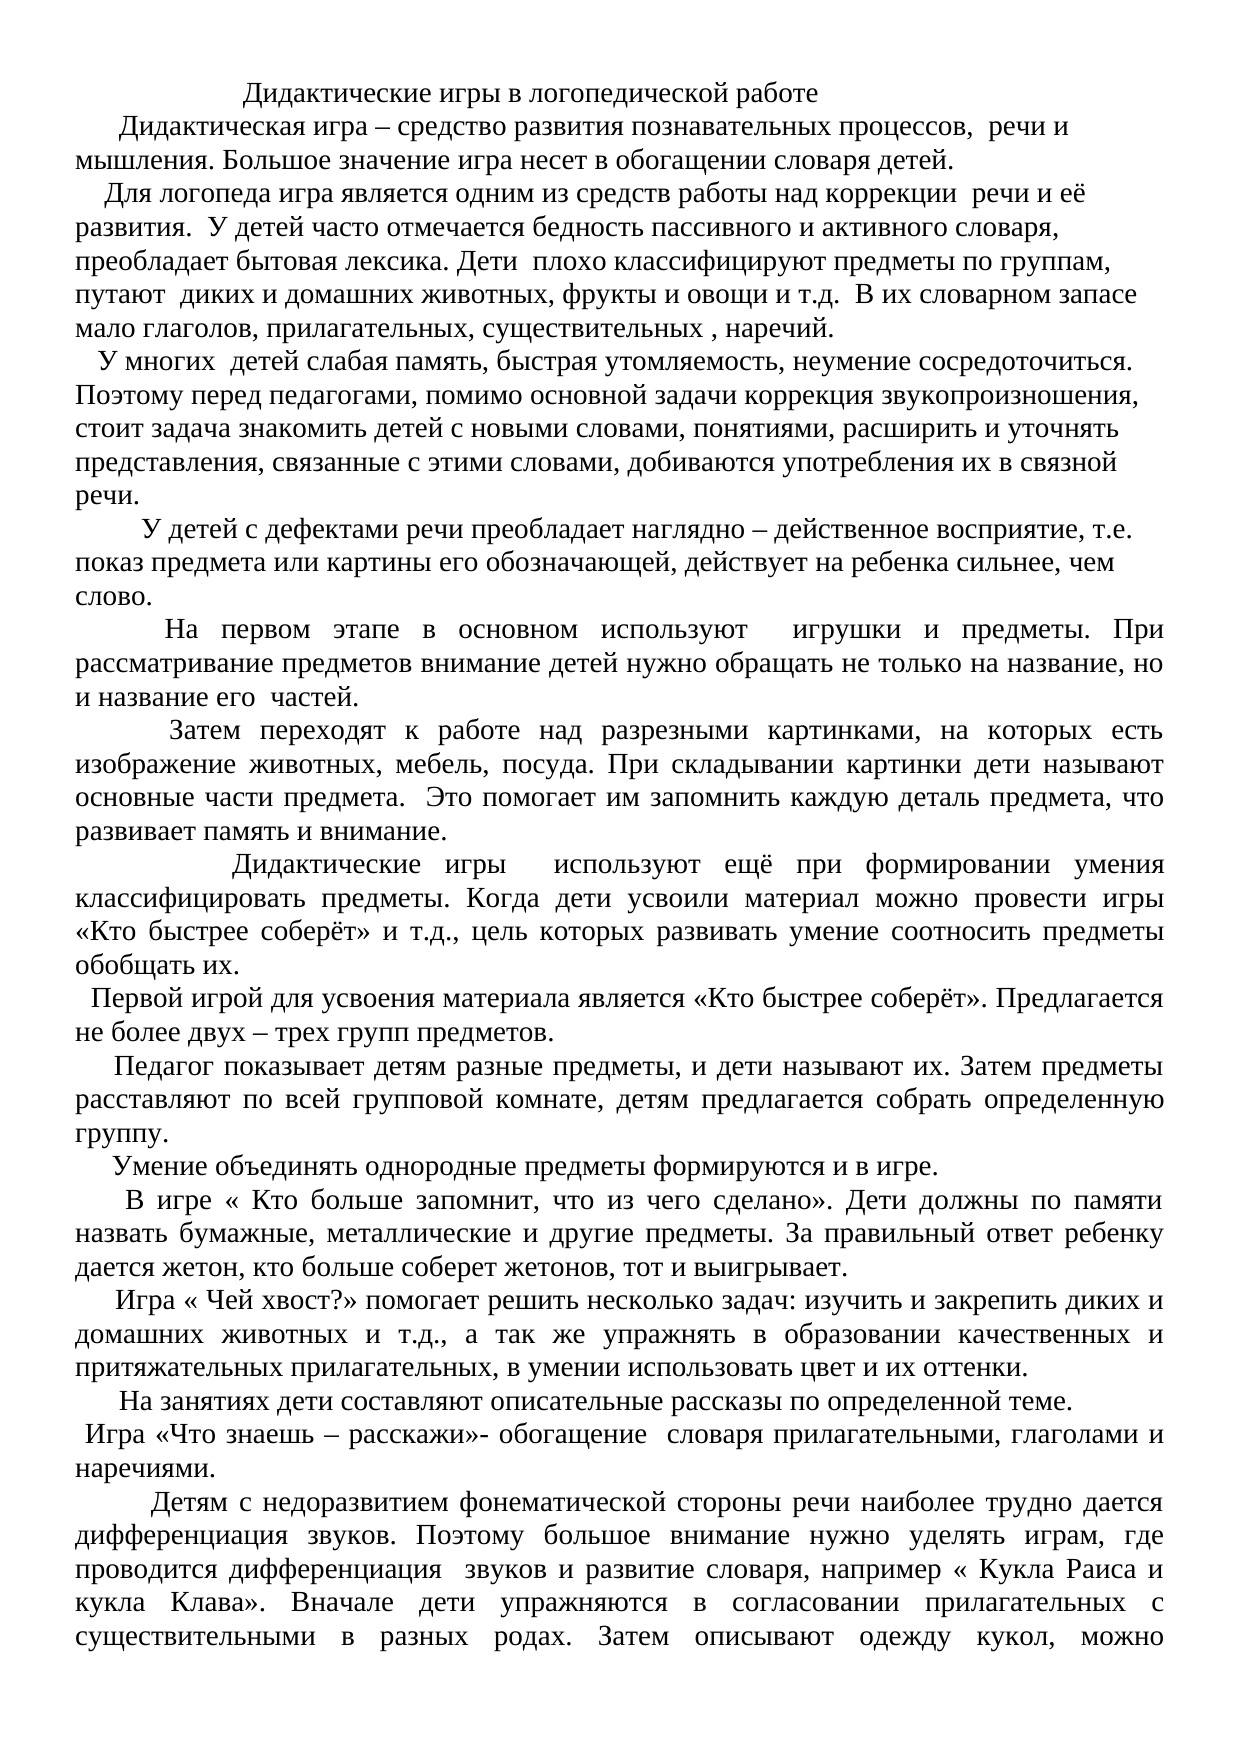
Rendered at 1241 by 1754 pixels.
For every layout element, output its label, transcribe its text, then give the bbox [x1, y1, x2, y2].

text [75, 1484, 1165, 1651]
text У многих детей слабая память, быстрая утомляемость, неумение сосредоточиться. Поэтому перед педагогами, помимо основной задачи коррекция звукопроизношения, стоит задача знакомить детей с новыми словами, понятиями, расширить и уточнять представления, связанные с этими словами, добиваются употребления их в связной речи. [75, 343, 1165, 511]
text Затем переходят к работе над разрезными картинками, на которых есть изображение животных, мебель, посуда. При складывании картинки дети называют основные части предмета. Это помогает им запомнить каждую деталь предмета, что развивает память и внимание. [75, 712, 1165, 846]
text Для логопеда игра является одним из средств работы над коррекции речи и её развития. У детей часто отмечается бедность пассивного и активного словаря, преобладает бытовая лексика. Дети плохо классифицируют предметы по группам, путают диких и домашних животных, фрукты и овощи и т.д. В их словарном запасе мало глаголов, прилагательных, существительных , наречий. [75, 176, 1165, 343]
text У детей с дефектами речи преобладает наглядно – действенное восприятие, т.е. показ предмета или картины его обозначающей, действует на ребенка сильнее, чем слово. [75, 511, 1165, 612]
text Игра «Что знаешь – расскажи»- обогащение словаря прилагательными, глаголами и наречиями. [75, 1417, 1165, 1484]
text На первом этапе в основном используют игрушки и предметы. При рассматривание предметов внимание детей нужно обращать не только на название, но и название его частей. [75, 612, 1165, 712]
text Педагог показывает детям разные предметы, и дети называют их. Затем предметы расставляют по всей групповой комнате, детям предлагается собрать определенную группу. [75, 1048, 1165, 1148]
text Дидактические игры используют ещё при формировании умения классифицировать предметы. Когда дети усвоили материал можно провести игры «Кто быстрее соберёт» и т.д., цель которых развивать умение соотносить предметы обобщать их. [75, 846, 1165, 981]
text На занятиях дети составляют описательные рассказы по определенной теме. [75, 1383, 1165, 1417]
text Игра « Чей хвост?» помогает решить несколько задач: изучить и закрепить диких и домашних животных и т.д., а так же упражнять в образовании качественных и притяжательных прилагательных, в умении использовать цвет и их оттенки. [75, 1282, 1165, 1383]
text Дидактическая игра – средство развития познавательных процессов, речи и мышления. Большое значение игра несет в обогащении словаря детей. [75, 108, 1165, 176]
text В игре « Кто больше запомнит, что из чего сделано». Дети должны по памяти назвать бумажные, металлические и другие предметы. За правильный ответ ребенку дается жетон, кто больше соберет жетонов, тот и выигрывает. [75, 1182, 1165, 1282]
text Умение объединять однородные предметы формируются и в игре. [75, 1148, 1165, 1182]
text Дидактические игры в логопедической работе [75, 75, 1165, 108]
text Первой игрой для усвоения материала является «Кто быстрее соберёт». Предлагается не более двух – трех групп предметов. [75, 981, 1165, 1048]
